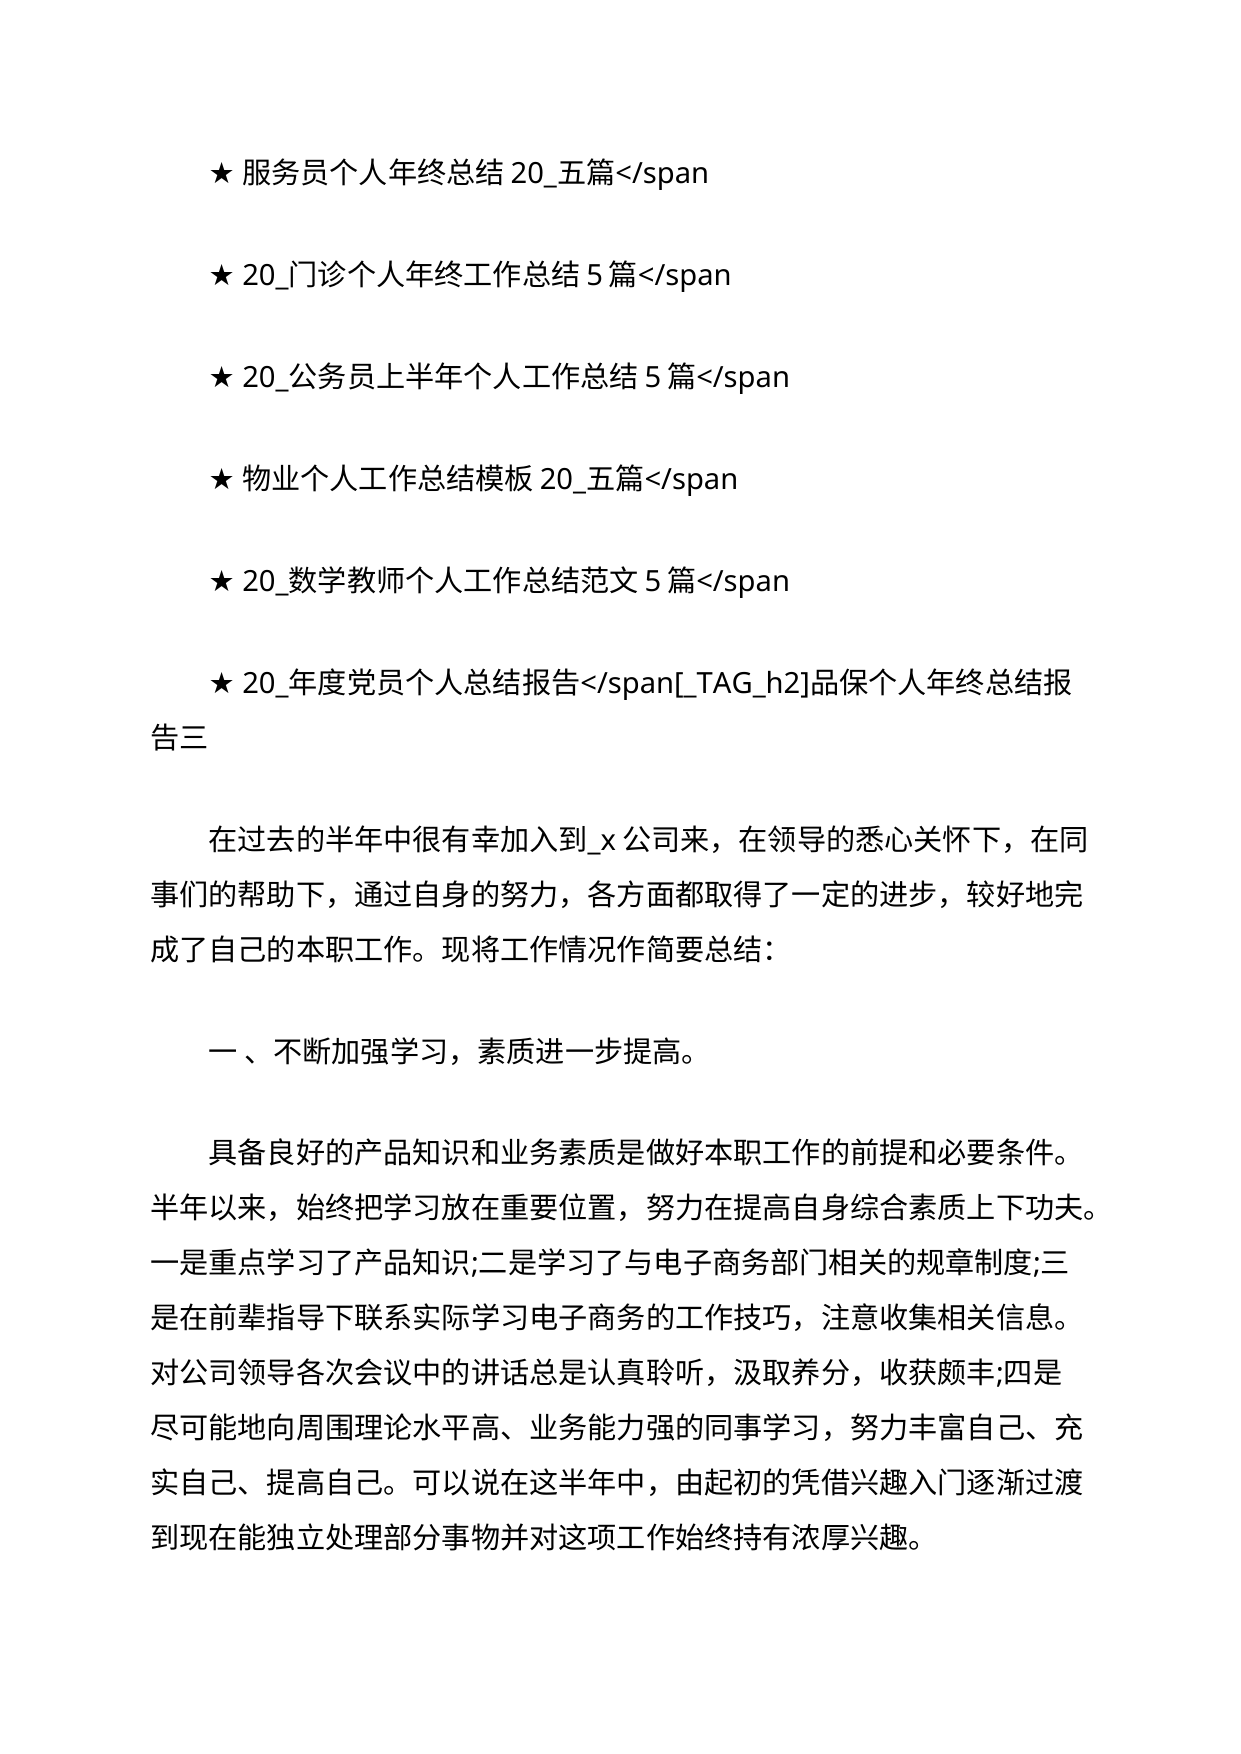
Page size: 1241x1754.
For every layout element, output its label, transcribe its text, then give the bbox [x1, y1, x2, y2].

text ★ 20_年度党员个人总结报告</span[_TAG_h2]品保个人年终总结报告三 [150, 660, 1090, 757]
text ★ 20_公务员上半年个人工作总结5篇</span [150, 354, 1090, 396]
text ★ 物业个人工作总结模板20_五篇</span [150, 456, 1090, 498]
text ★ 20_数学教师个人工作总结范文5篇</span [150, 558, 1090, 600]
text ★ 20_门诊个人年终工作总结5篇</span [150, 252, 1090, 294]
text 一 、不断加强学习，素质进一步提高。 [150, 1028, 1090, 1071]
text 在过去的半年中很有幸加入到_x公司来，在领导的悉心关怀下，在同事们的帮助下，通过自身的努力，各方面都取得了一定的进步，较好地完成了自己的本职工作。现将工作情况作简要总结： [150, 817, 1090, 969]
text 具备良好的产品知识和业务素质是做好本职工作的前提和必要条件。半年以来，始终把学习放在重要位置，努力在提高自身综合素质上下功夫。一是重点学习了产品知识;二是学习了与电子商务部门相关的规章制度;三是在前辈指导下联系实际学习电子商务的工作技巧，注意收集相关信息。对公司领导各次会议中的讲话总是认真聆听，汲取养分，收获颇丰;四是尽可能地向周围理论水平高、业务能力强的同事学习，努力丰富自己、充实自己、提高自己。可以说在这半年中，由起初的凭借兴趣入门逐渐过渡到现在能独立处理部分事物并对这项工作始终持有浓厚兴趣。 [150, 1130, 1090, 1557]
text ★ 服务员个人年终总结20_五篇</span [150, 150, 1090, 192]
